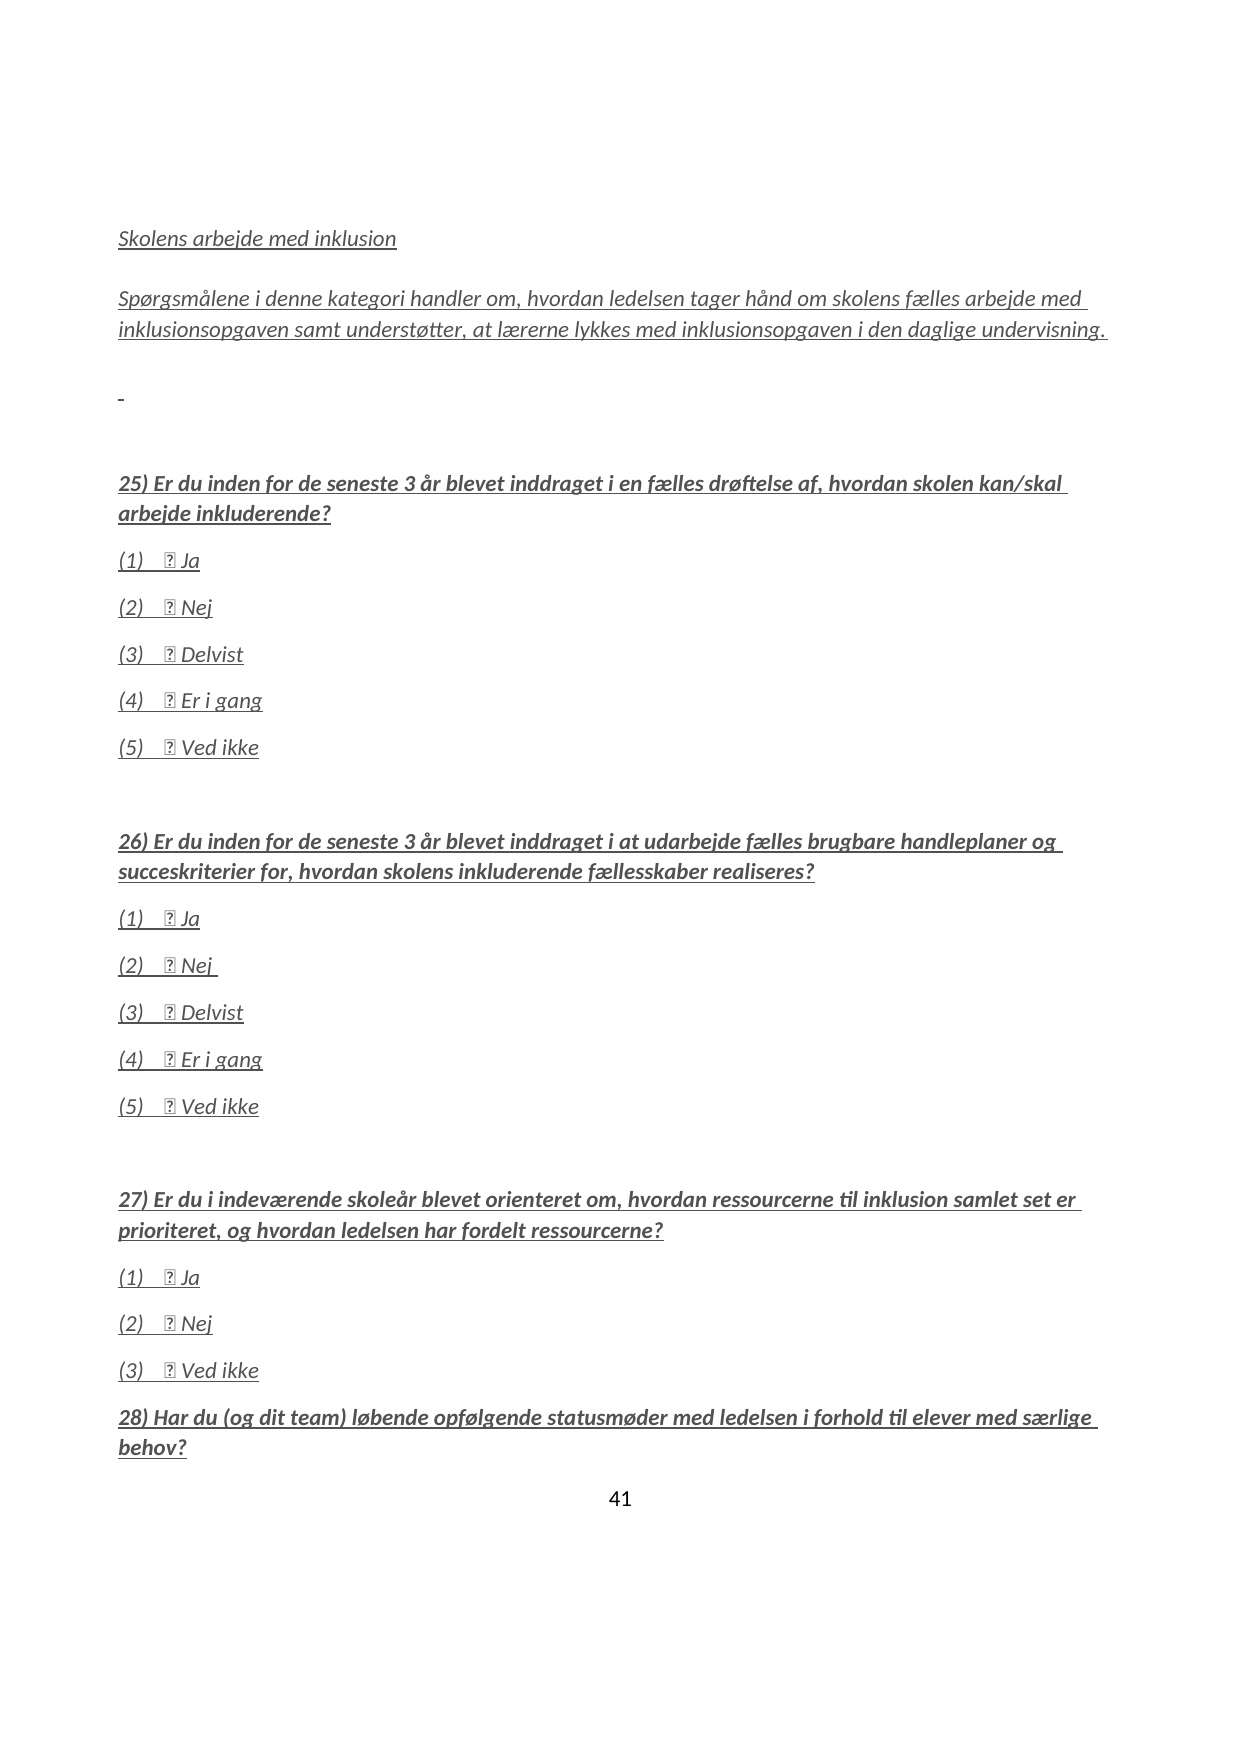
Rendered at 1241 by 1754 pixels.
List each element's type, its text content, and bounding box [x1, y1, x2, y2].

text (1)  Ja [118, 904, 1122, 932]
title 25) Er du inden for de seneste 3 år blevet inddraget i en fælles drøftelse af, hvordan skolen kan/skal arbejde inkluderende? [118, 469, 1122, 527]
title 27) Er du i indeværende skoleår blevet orienteret om, hvordan ressourcerne til inklusion samlet set er prioriteret, og hvordan ledelsen har fordelt ressourcerne? [118, 1186, 1122, 1244]
text (2)  Nej [118, 593, 1122, 621]
title 26) Er du inden for de seneste 3 år blevet inddraget i at udarbejde fælles brugbare handleplaner og succeskriterier for, hvordan skolens inkluderende fællesskaber realiseres? [118, 827, 1122, 885]
text (3)  Ved ikke [118, 1356, 1122, 1384]
text (4)  Er i gang [118, 687, 1122, 714]
title 28) Har du (og dit team) løbende opfølgende statusmøder med ledelsen i forhold til elever med særlige behov? [118, 1403, 1122, 1461]
text Skolens arbejde med inklusion Spørgsmålene i denne kategori handler om, hvordan ledelsen tager hånd om skolens fælles arbejde med inklusionsopgaven samt understøtter, at lærerne lykkes med inklusionsopgaven i den daglige undervisning. [118, 224, 1122, 403]
text (2)  Nej [118, 1309, 1122, 1337]
text (2)  Nej [118, 951, 1122, 979]
text (5)  Ved ikke [118, 733, 1122, 761]
text (3)  Delvist [118, 640, 1122, 668]
text (5)  Ved ikke [118, 1092, 1122, 1120]
text (3)  Delvist [118, 998, 1122, 1026]
text (1)  Ja [118, 1263, 1122, 1291]
text (1)  Ja [118, 546, 1122, 574]
text (4)  Er i gang [118, 1045, 1122, 1073]
